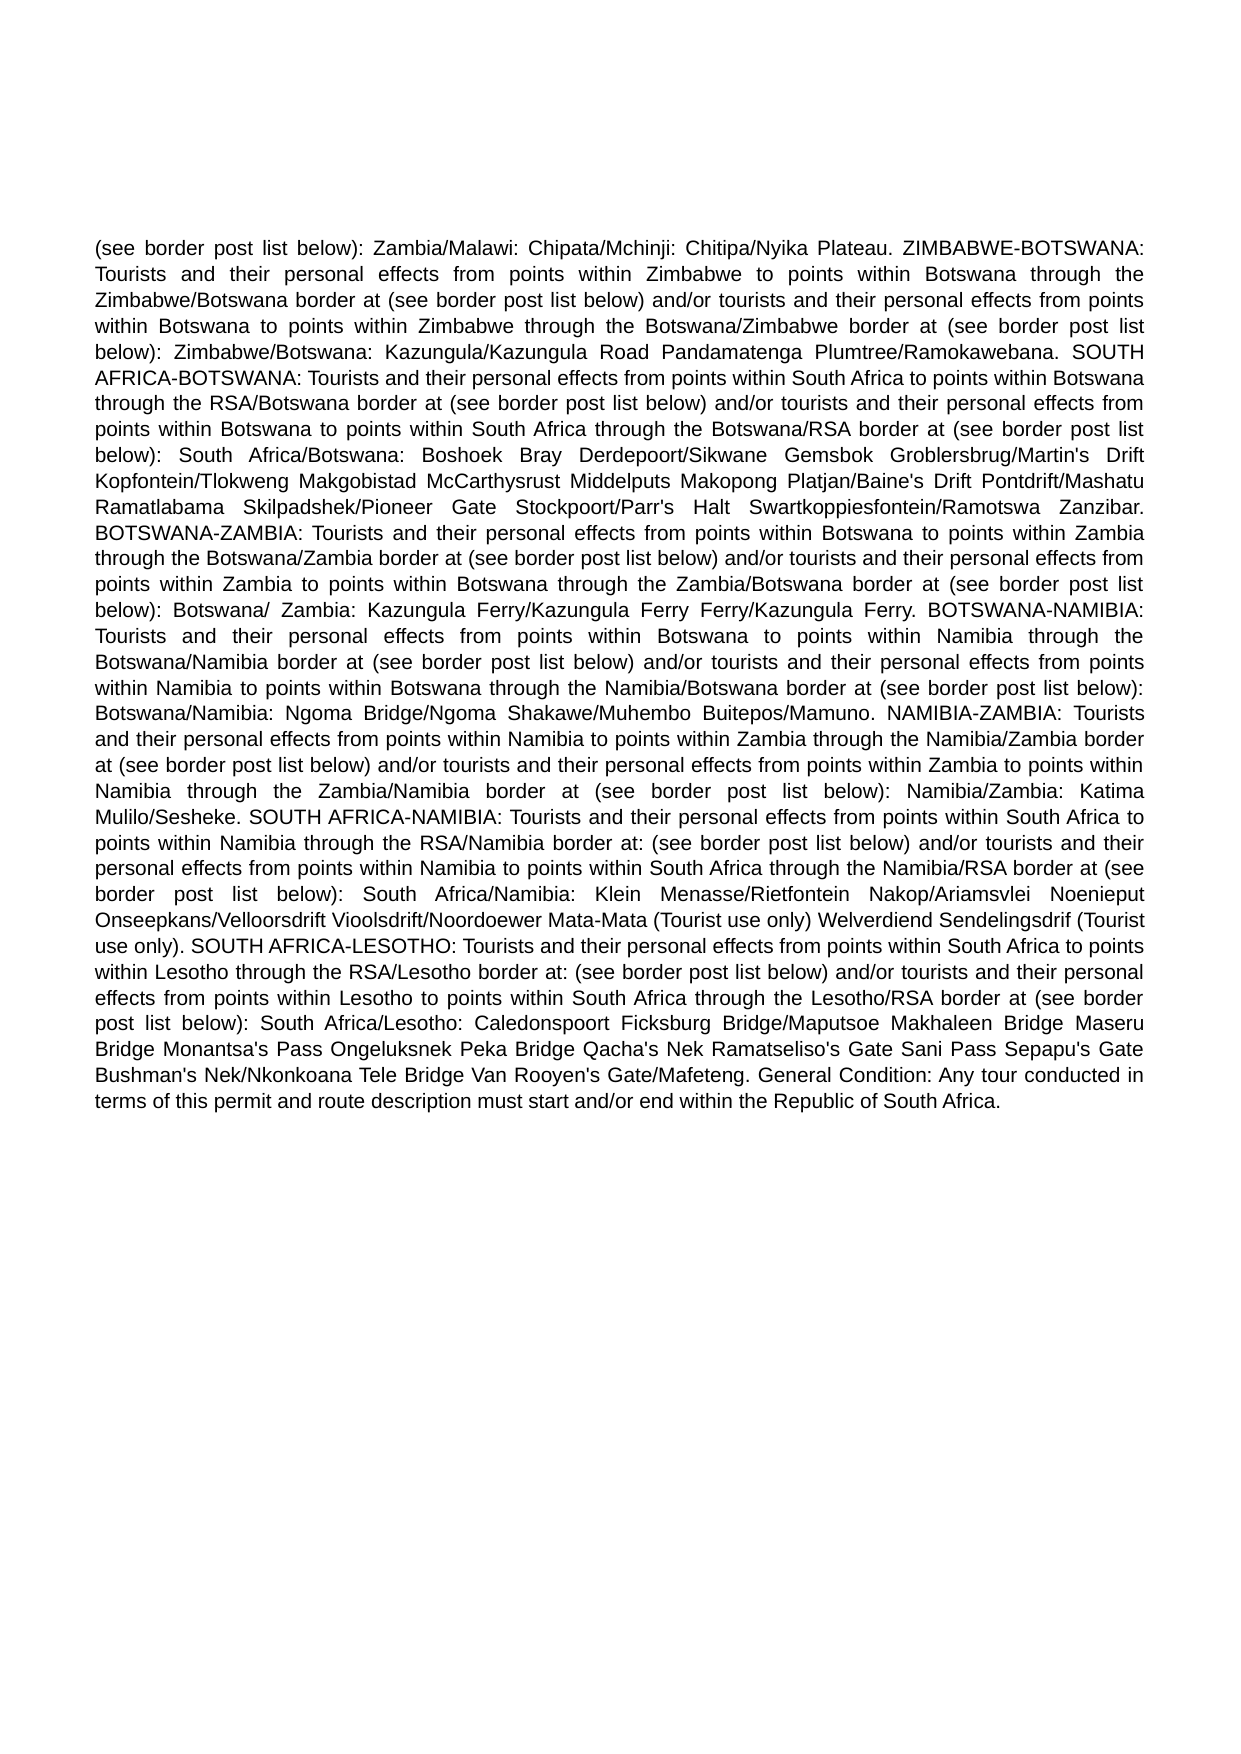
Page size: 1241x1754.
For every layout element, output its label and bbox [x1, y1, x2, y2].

text [94, 236, 1146, 1113]
